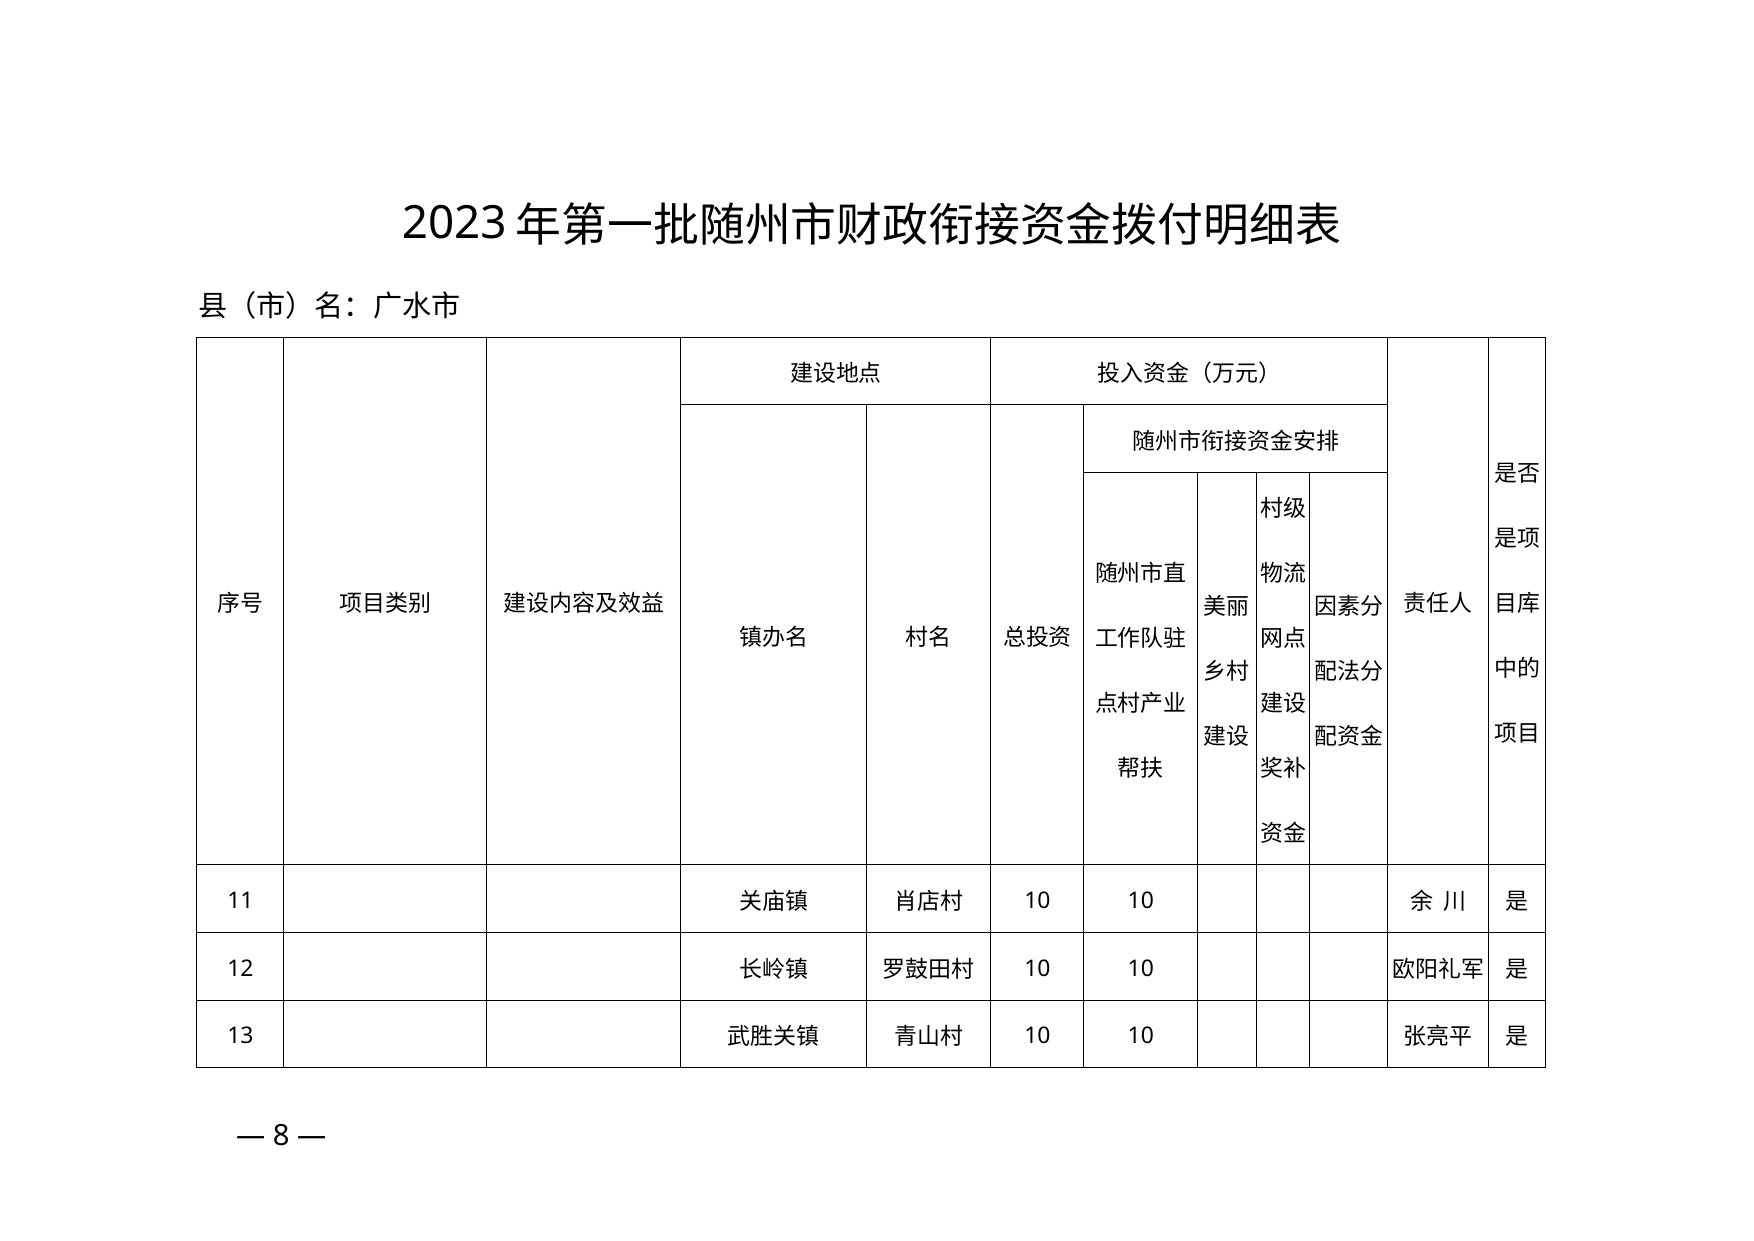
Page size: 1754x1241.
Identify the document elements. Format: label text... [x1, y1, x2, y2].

table_cell [487, 933, 680, 999]
table_cell 欧阳礼军 [1388, 933, 1488, 999]
table_cell 罗鼓田村 [867, 933, 990, 999]
table_cell [1310, 1001, 1387, 1067]
table_cell 13 [197, 1001, 283, 1067]
table_cell 12 [197, 933, 283, 999]
table_cell 投入资金（万元） [991, 338, 1387, 404]
table_cell 是 [1489, 933, 1545, 999]
table_cell [1310, 865, 1387, 932]
table_cell 村名 [867, 405, 990, 864]
table_cell 余 川 [1388, 865, 1488, 932]
table_cell [284, 1001, 486, 1067]
table_cell [284, 933, 486, 999]
table_cell 建设地点 [681, 338, 990, 404]
table_cell 因素分配法分配资金 [1310, 473, 1387, 864]
table_cell 10 [1084, 933, 1197, 999]
table_cell [1310, 933, 1387, 999]
table_cell [1198, 933, 1256, 999]
table_cell 10 [1084, 865, 1197, 932]
table_cell [1257, 1001, 1309, 1067]
table_cell 村级物流网点建设奖补资金 [1257, 473, 1309, 864]
table_cell 是否是项目库中的项目 [1489, 338, 1545, 864]
table_cell [487, 865, 680, 932]
table_cell 县（市）名：广水市 [196, 270, 1546, 337]
table_cell 美丽乡村建设 [1198, 473, 1256, 864]
table_cell 随州市衔接资金安排 [1084, 405, 1387, 472]
table_cell [1257, 933, 1309, 999]
table_cell 张亮平 [1388, 1001, 1488, 1067]
table_cell 总投资 [991, 405, 1083, 864]
table_cell 是 [1489, 1001, 1545, 1067]
table_cell 序号 [197, 338, 283, 864]
table_cell 责任人 [1388, 338, 1488, 864]
table_cell [284, 865, 486, 932]
table_cell 关庙镇 [681, 865, 866, 932]
table_cell 10 [991, 933, 1083, 999]
table_cell 青山村 [867, 1001, 990, 1067]
table_cell 10 [991, 865, 1083, 932]
table_cell 是 [1489, 865, 1545, 932]
table_cell 10 [991, 1001, 1083, 1067]
table_cell [1257, 865, 1309, 932]
table_cell 项目类别 [284, 338, 486, 864]
table_cell 10 [1084, 1001, 1197, 1067]
table_cell 武胜关镇 [681, 1001, 866, 1067]
table_header 2023年第一批随州市财政衔接资金拨付明细表 [196, 171, 1546, 270]
table_cell 肖店村 [867, 865, 990, 932]
table_cell 镇办名 [681, 405, 866, 864]
table_cell [1198, 865, 1256, 932]
table_cell [487, 1001, 680, 1067]
table_cell 建设内容及效益 [487, 338, 680, 864]
table_cell 11 [197, 865, 283, 932]
table_cell [1198, 1001, 1256, 1067]
table_cell 随州市直 工作队驻点村产业帮扶 [1084, 473, 1197, 864]
table_cell 长岭镇 [681, 933, 866, 999]
